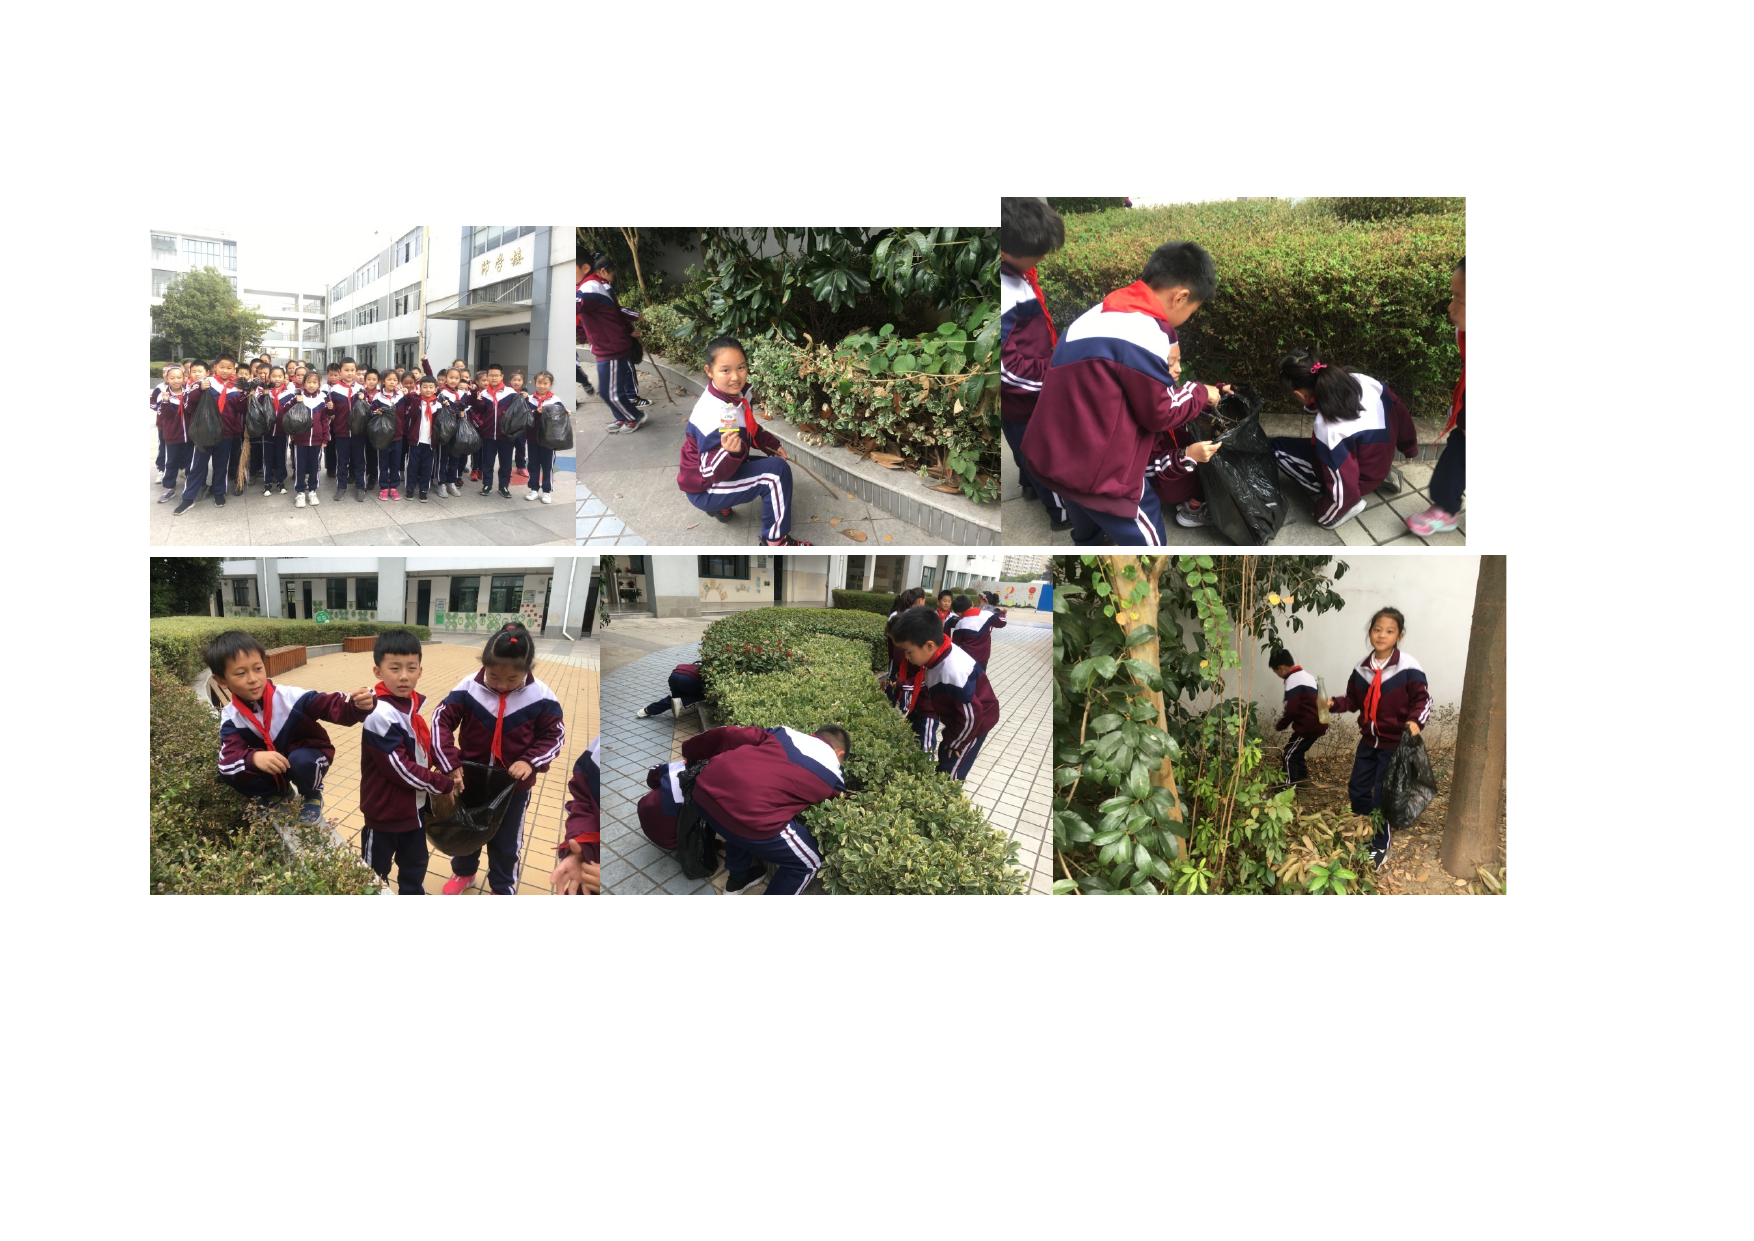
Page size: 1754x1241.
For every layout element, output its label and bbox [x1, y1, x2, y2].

picture [150, 555, 1507, 895]
picture [150, 197, 1466, 546]
